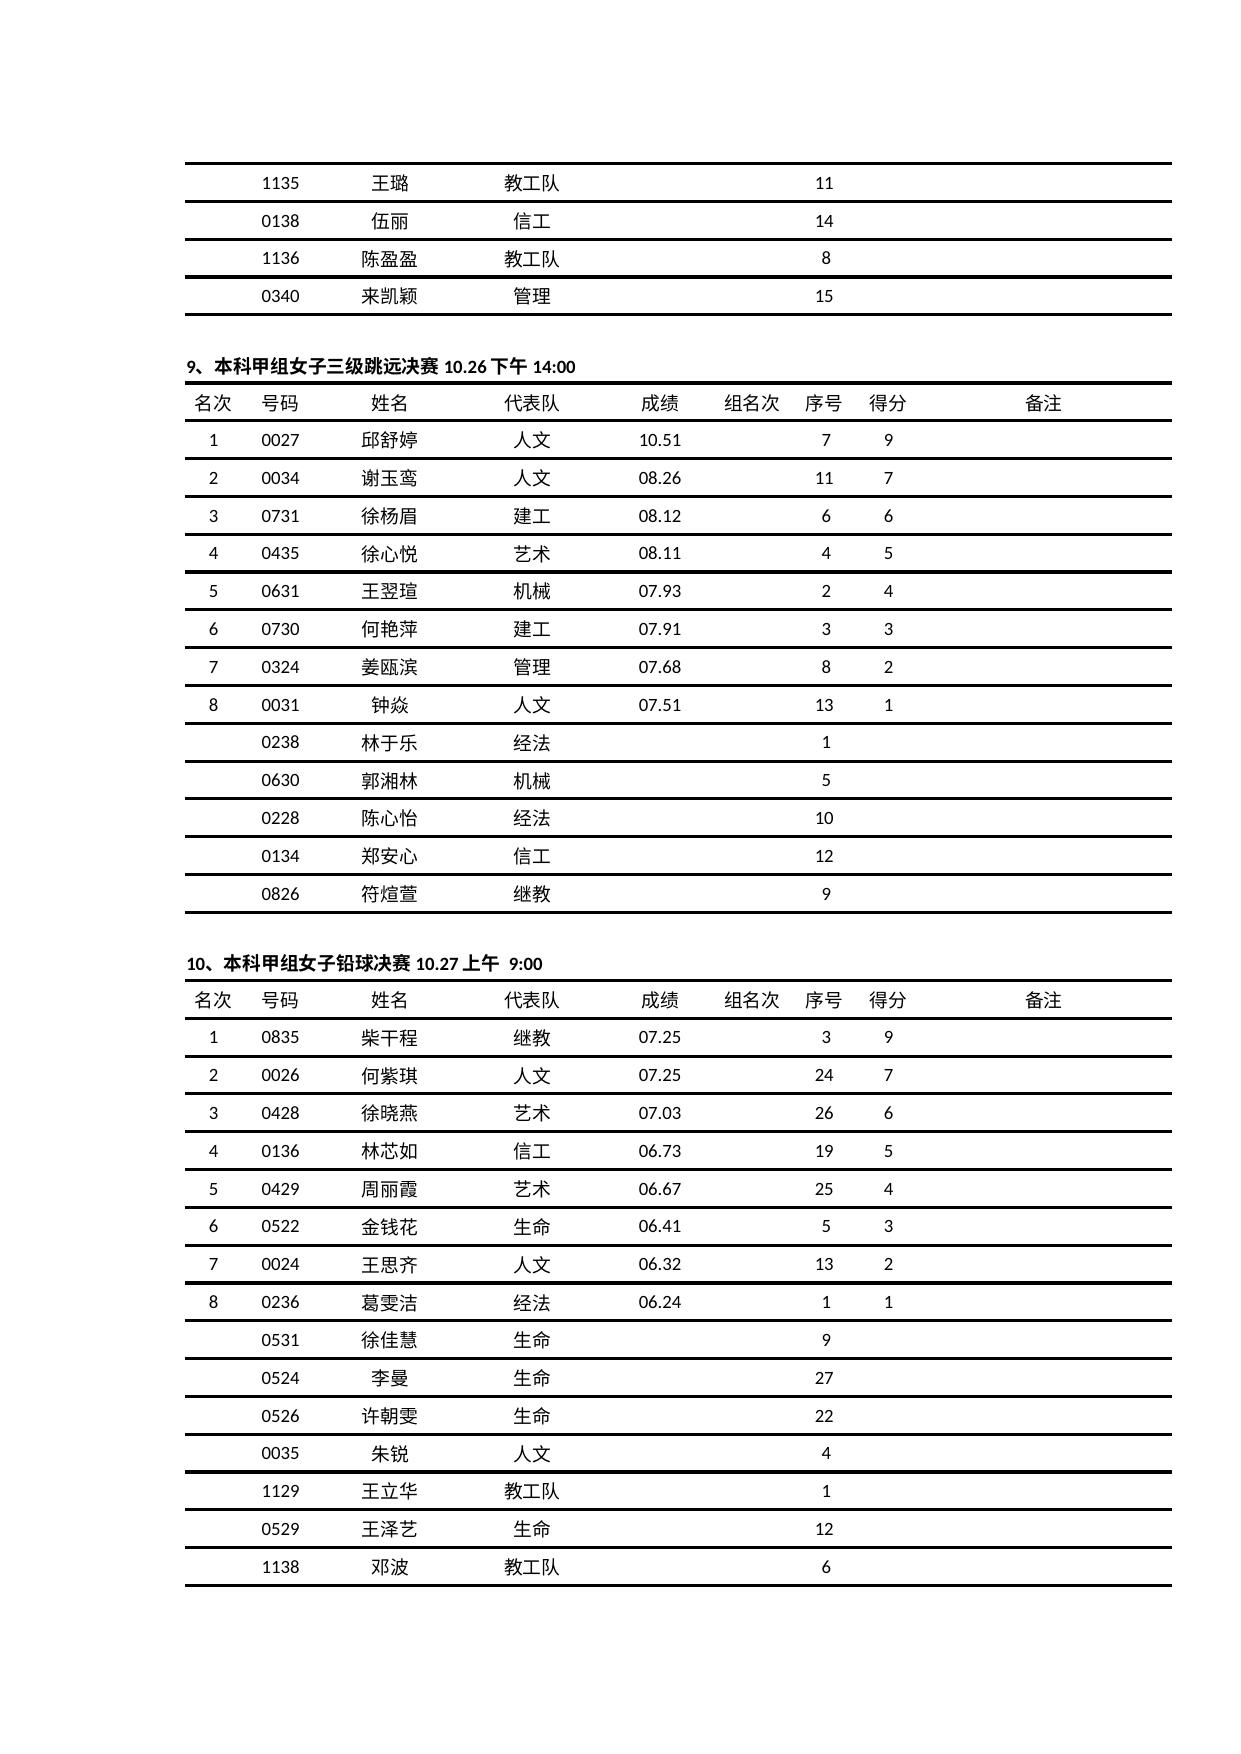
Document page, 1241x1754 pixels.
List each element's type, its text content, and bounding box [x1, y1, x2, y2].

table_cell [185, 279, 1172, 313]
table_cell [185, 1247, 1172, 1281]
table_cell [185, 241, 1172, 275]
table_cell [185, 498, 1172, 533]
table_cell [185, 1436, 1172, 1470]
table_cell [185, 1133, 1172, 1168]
text 9、本科甲组女子三级跳远决赛 10.26 下午 14:00 [186, 349, 1053, 381]
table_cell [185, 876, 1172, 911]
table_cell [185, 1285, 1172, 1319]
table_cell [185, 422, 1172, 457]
text 10、本科甲组女子铅球决赛 10.27 上午 9:00 [186, 946, 1053, 979]
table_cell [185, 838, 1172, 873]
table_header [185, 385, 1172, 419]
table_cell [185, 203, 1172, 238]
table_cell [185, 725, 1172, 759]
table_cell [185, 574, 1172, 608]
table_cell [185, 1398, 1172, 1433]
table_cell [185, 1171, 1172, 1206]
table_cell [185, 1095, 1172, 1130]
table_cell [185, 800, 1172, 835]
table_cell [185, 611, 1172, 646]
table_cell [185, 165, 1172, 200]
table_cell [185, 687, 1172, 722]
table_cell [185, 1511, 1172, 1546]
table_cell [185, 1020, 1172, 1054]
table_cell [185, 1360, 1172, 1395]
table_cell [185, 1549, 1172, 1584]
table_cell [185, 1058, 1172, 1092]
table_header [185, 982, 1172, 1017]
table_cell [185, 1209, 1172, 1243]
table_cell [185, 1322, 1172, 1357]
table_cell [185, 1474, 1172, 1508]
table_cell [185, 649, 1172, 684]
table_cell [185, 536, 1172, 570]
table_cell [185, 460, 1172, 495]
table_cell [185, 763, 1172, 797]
